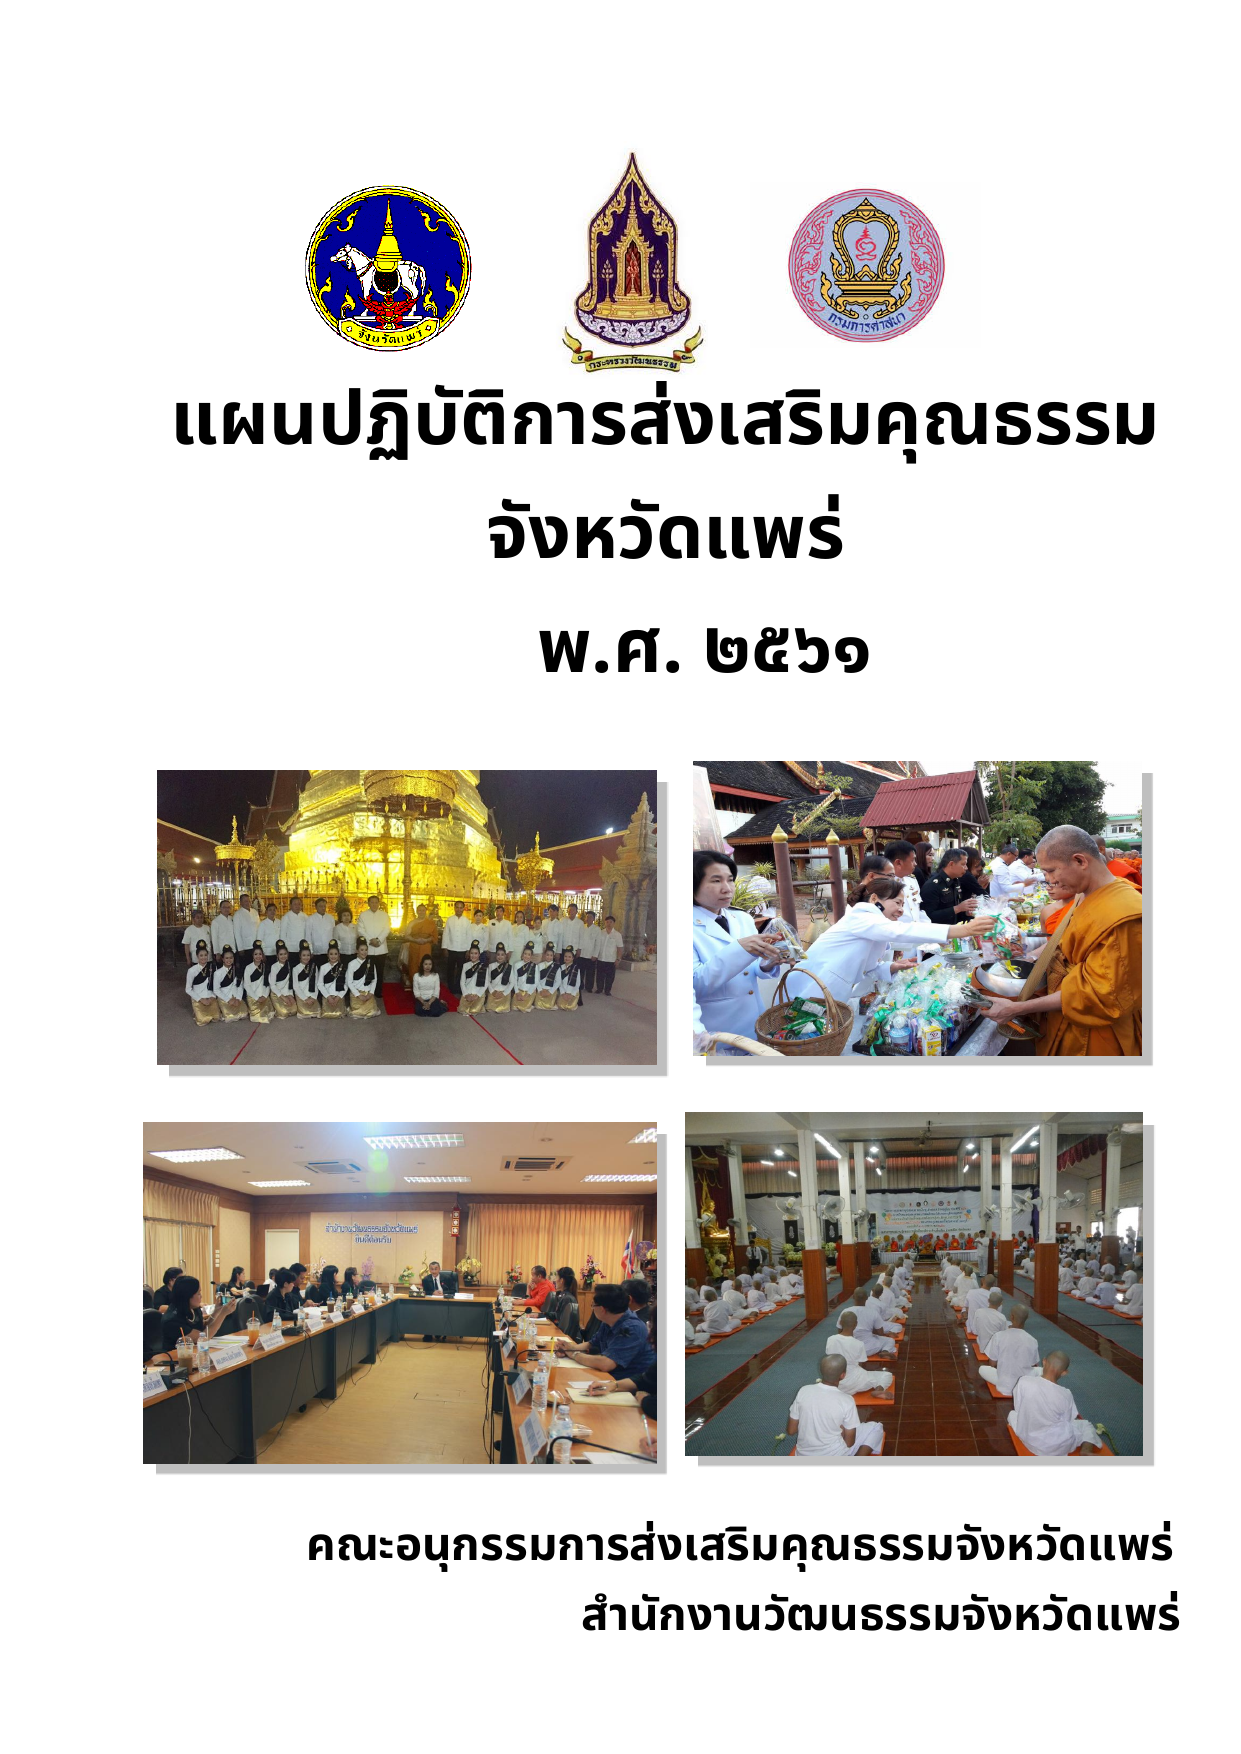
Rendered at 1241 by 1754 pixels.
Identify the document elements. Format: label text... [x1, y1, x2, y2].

picture [143, 1122, 300, 1464]
picture [555, 141, 709, 381]
text พ.ศ. ๒๕๖๑ [150, 592, 1181, 706]
picture [300, 182, 472, 354]
text สำนักงานวัฒนธรรมจังหวัดแพร่ [150, 1581, 1181, 1651]
text คณะอนุกรรมการส่งเสริมคุณธรรมจังหวัดแพร่ [300, 757, 1181, 1581]
picture [750, 182, 982, 348]
text แผนปฏิบัติการส่งเสริมคุณธรรมจังหวัดแพร่ [150, 365, 1181, 592]
picture [157, 770, 300, 1065]
